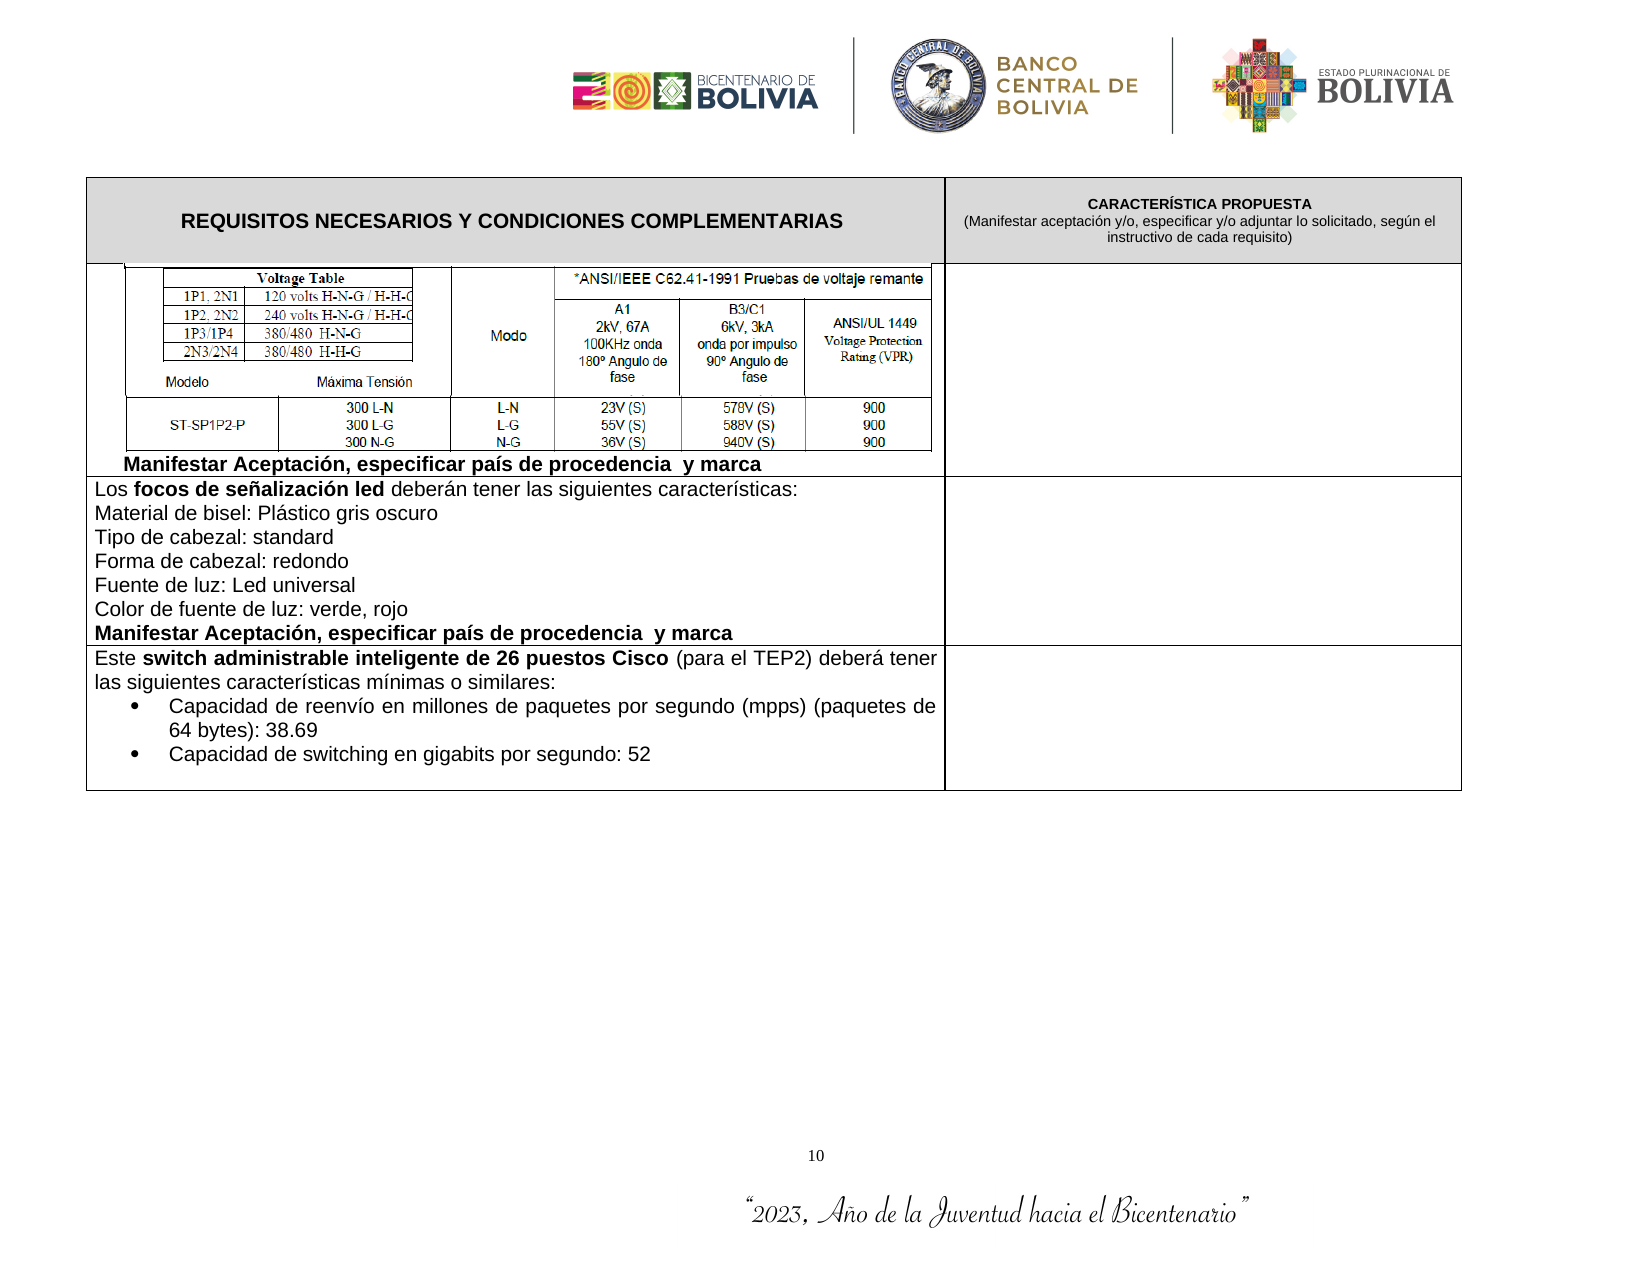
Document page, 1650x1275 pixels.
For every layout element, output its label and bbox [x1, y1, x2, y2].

picture [359, 1183, 1632, 1247]
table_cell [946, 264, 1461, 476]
picture [123, 263, 932, 452]
picture [375, 9, 1650, 137]
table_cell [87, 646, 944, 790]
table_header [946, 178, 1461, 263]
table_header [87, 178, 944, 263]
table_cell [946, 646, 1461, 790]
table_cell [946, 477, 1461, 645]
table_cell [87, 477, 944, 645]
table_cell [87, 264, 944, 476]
